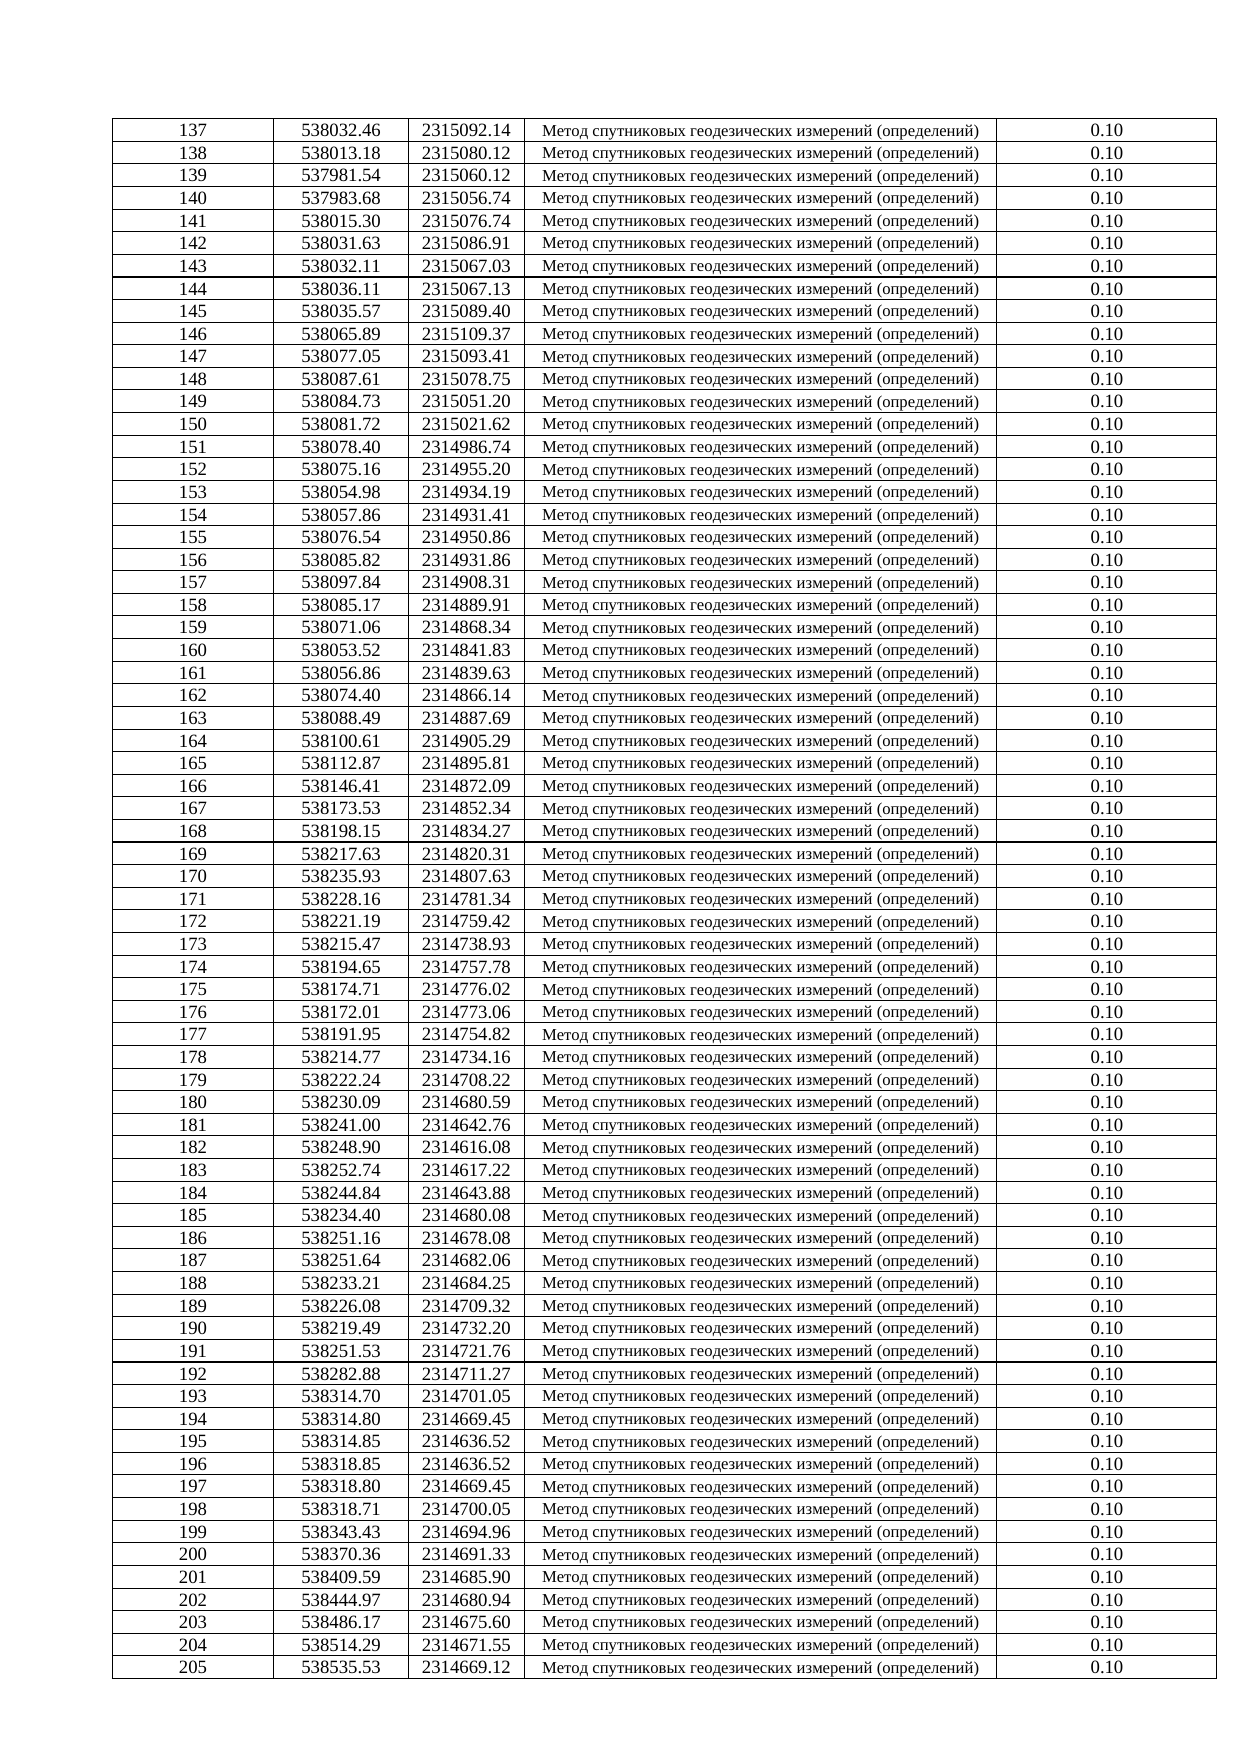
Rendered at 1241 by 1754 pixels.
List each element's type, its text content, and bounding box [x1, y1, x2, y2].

table_cell 2315021.62 [409, 413, 524, 434]
table_cell 2314685.90 [409, 1566, 524, 1587]
table_cell Метод спутниковых геодезических измерений (определений) [525, 1136, 996, 1158]
table_cell 538217.63 [274, 843, 408, 864]
table_cell 2314691.33 [409, 1543, 524, 1565]
table_cell 0.10 [997, 323, 1216, 344]
table_cell 2315080.12 [409, 142, 524, 163]
table_cell 0.10 [997, 413, 1216, 434]
table_cell 538053.52 [274, 639, 408, 661]
table_cell 2314931.86 [409, 549, 524, 570]
table_cell 205 [113, 1656, 273, 1678]
table_cell 2314680.94 [409, 1589, 524, 1610]
table_cell 538535.53 [274, 1656, 408, 1678]
table_cell 182 [113, 1136, 273, 1158]
table_cell 0.10 [997, 1543, 1216, 1565]
table_cell 538282.88 [274, 1363, 408, 1384]
table_cell 2314678.08 [409, 1227, 524, 1248]
table_cell 152 [113, 458, 273, 480]
table_cell 161 [113, 662, 273, 683]
table_cell 150 [113, 413, 273, 434]
table_cell 2314708.22 [409, 1069, 524, 1090]
table_cell 0.10 [997, 594, 1216, 615]
table_cell Метод спутниковых геодезических измерений (определений) [525, 820, 996, 841]
table_cell 538486.17 [274, 1611, 408, 1633]
table_cell 147 [113, 345, 273, 367]
table_cell 144 [113, 278, 273, 299]
table_cell 172 [113, 910, 273, 932]
table_cell Метод спутниковых геодезических измерений (определений) [525, 255, 996, 276]
table_cell 538221.19 [274, 910, 408, 932]
table_cell Метод спутниковых геодезических измерений (определений) [525, 1114, 996, 1135]
table_cell 2314617.22 [409, 1159, 524, 1181]
table_cell Метод спутниковых геодезических измерений (определений) [525, 1023, 996, 1045]
table_cell 0.10 [997, 300, 1216, 322]
table_cell 157 [113, 571, 273, 593]
table_cell 2314700.05 [409, 1498, 524, 1519]
table_cell Метод спутниковых геодезических измерений (определений) [525, 1272, 996, 1293]
table_cell 184 [113, 1182, 273, 1203]
table_cell 2314636.52 [409, 1430, 524, 1452]
table_cell 2314866.14 [409, 684, 524, 706]
table_cell 0.10 [997, 187, 1216, 208]
table_cell Метод спутниковых геодезических измерений (определений) [525, 707, 996, 728]
table_cell 2315086.91 [409, 232, 524, 254]
table_cell 0.10 [997, 730, 1216, 751]
table_cell 0.10 [997, 1589, 1216, 1610]
table_cell Метод спутниковых геодезических измерений (определений) [525, 775, 996, 796]
table_cell Метод спутниковых геодезических измерений (определений) [525, 1408, 996, 1429]
table_cell 2314711.27 [409, 1363, 524, 1384]
table_cell 0.10 [997, 752, 1216, 774]
table_cell 0.10 [997, 1069, 1216, 1090]
table_cell 0.10 [997, 933, 1216, 954]
table_cell 196 [113, 1453, 273, 1474]
table_cell 153 [113, 481, 273, 502]
table_cell Метод спутниковых геодезических измерений (определений) [525, 1317, 996, 1339]
table_cell 538314.85 [274, 1430, 408, 1452]
table_cell 2314895.81 [409, 752, 524, 774]
table_cell 538071.06 [274, 616, 408, 638]
table_cell 2314839.63 [409, 662, 524, 683]
table_cell 0.10 [997, 956, 1216, 977]
table_cell 0.10 [997, 390, 1216, 412]
table_cell 538100.61 [274, 730, 408, 751]
table_cell 0.10 [997, 910, 1216, 932]
table_cell 142 [113, 232, 273, 254]
table_cell 538252.74 [274, 1159, 408, 1181]
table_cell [525, 1656, 996, 1678]
table_cell 156 [113, 549, 273, 570]
table_cell 538078.40 [274, 436, 408, 457]
table_cell 0.10 [997, 1046, 1216, 1067]
table_cell 199 [113, 1521, 273, 1542]
table_cell Метод спутниковых геодезических измерений (определений) [525, 662, 996, 683]
table_cell 538248.90 [274, 1136, 408, 1158]
table_cell 538085.17 [274, 594, 408, 615]
table_cell Метод спутниковых геодезических измерений (определений) [525, 368, 996, 389]
table_cell 538230.09 [274, 1091, 408, 1113]
table_cell 2314734.16 [409, 1046, 524, 1067]
table_cell 0.10 [997, 1227, 1216, 1248]
table_cell 192 [113, 1363, 273, 1384]
table_cell 164 [113, 730, 273, 751]
table_cell 176 [113, 1001, 273, 1022]
table_cell 538031.63 [274, 232, 408, 254]
table_cell Метод спутниковых геодезических измерений (определений) [525, 436, 996, 457]
table_cell 2315076.74 [409, 210, 524, 231]
table_cell 0.10 [997, 1249, 1216, 1271]
table_cell 538233.21 [274, 1272, 408, 1293]
table_cell 2314908.31 [409, 571, 524, 593]
table_cell Метод спутниковых геодезических измерений (определений) [525, 1204, 996, 1226]
table_cell 0.10 [997, 1317, 1216, 1339]
table_cell 186 [113, 1227, 273, 1248]
table_cell 538036.11 [274, 278, 408, 299]
table_cell 2314682.06 [409, 1249, 524, 1271]
table_cell 2314642.76 [409, 1114, 524, 1135]
table_cell Метод спутниковых геодезических измерений (определений) [525, 865, 996, 887]
table_cell 538173.53 [274, 797, 408, 819]
table_cell 538097.84 [274, 571, 408, 593]
table_cell 0.10 [997, 1408, 1216, 1429]
table_cell 160 [113, 639, 273, 661]
table_cell 2314671.55 [409, 1634, 524, 1655]
table_cell 538241.00 [274, 1114, 408, 1135]
table_cell 2314986.74 [409, 436, 524, 457]
table_cell 538222.24 [274, 1069, 408, 1090]
table_cell 203 [113, 1611, 273, 1633]
table_cell 538235.93 [274, 865, 408, 887]
table_cell 0.10 [997, 1001, 1216, 1022]
table_cell 194 [113, 1408, 273, 1429]
table_cell 149 [113, 390, 273, 412]
table_cell 0.10 [997, 368, 1216, 389]
table_cell Метод спутниковых геодезических измерений (определений) [525, 413, 996, 434]
table_cell 0.10 [997, 616, 1216, 638]
table_cell 197 [113, 1475, 273, 1497]
table_cell 538251.53 [274, 1340, 408, 1361]
table_cell 538191.95 [274, 1023, 408, 1045]
table_cell Метод спутниковых геодезических измерений (определений) [525, 639, 996, 661]
table_cell Метод спутниковых геодезических измерений (определений) [525, 1363, 996, 1384]
table_cell 0.10 [997, 1498, 1216, 1519]
table_cell Метод спутниковых геодезических измерений (определений) [525, 1340, 996, 1361]
table_cell Метод спутниковых геодезических измерений (определений) [525, 1091, 996, 1113]
table_cell 538370.36 [274, 1543, 408, 1565]
table_cell 141 [113, 210, 273, 231]
table_cell 2314905.29 [409, 730, 524, 751]
table_cell 538088.49 [274, 707, 408, 728]
table_cell 175 [113, 978, 273, 1000]
table_cell 2314669.45 [409, 1475, 524, 1497]
table_cell 181 [113, 1114, 273, 1135]
table_cell 538409.59 [274, 1566, 408, 1587]
table_cell 202 [113, 1589, 273, 1610]
table_cell 0.10 [997, 1611, 1216, 1633]
table_cell 2315089.40 [409, 300, 524, 322]
table_cell Метод спутниковых геодезических измерений (определений) [525, 481, 996, 502]
table_cell 538234.40 [274, 1204, 408, 1226]
table_cell 0.10 [997, 1656, 1216, 1678]
table_cell 198 [113, 1498, 273, 1519]
table_cell 177 [113, 1023, 273, 1045]
table_cell 0.10 [997, 1340, 1216, 1361]
table_cell 201 [113, 1566, 273, 1587]
table_cell 538314.70 [274, 1385, 408, 1407]
table_cell 0.10 [997, 255, 1216, 276]
table_cell 0.10 [997, 1566, 1216, 1587]
table_cell 538032.11 [274, 255, 408, 276]
table_cell 0.10 [997, 1475, 1216, 1497]
table_cell 2314834.27 [409, 820, 524, 841]
table_cell 170 [113, 865, 273, 887]
table_cell 538514.29 [274, 1634, 408, 1655]
table_cell 538215.47 [274, 933, 408, 954]
table_cell 2314889.91 [409, 594, 524, 615]
table_cell 0.10 [997, 662, 1216, 683]
table_cell Метод спутниковых геодезических измерений (определений) [525, 323, 996, 344]
table_cell Метод спутниковых геодезических измерений (определений) [525, 1475, 996, 1497]
table_cell 2315056.74 [409, 187, 524, 208]
table_cell 0.10 [997, 1430, 1216, 1452]
table_cell 0.10 [997, 436, 1216, 457]
table_cell Метод спутниковых геодезических измерений (определений) [525, 594, 996, 615]
table_cell 0.10 [997, 526, 1216, 548]
table_cell 2315092.14 [409, 119, 524, 141]
table_cell 171 [113, 888, 273, 909]
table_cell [525, 1634, 996, 1655]
table_cell 193 [113, 1385, 273, 1407]
table_cell 0.10 [997, 1114, 1216, 1135]
table_cell Метод спутниковых геодезических измерений (определений) [525, 684, 996, 706]
table_cell 538318.71 [274, 1498, 408, 1519]
table_cell Метод спутниковых геодезических измерений (определений) [525, 1046, 996, 1067]
table_cell Метод спутниковых геодезических измерений (определений) [525, 910, 996, 932]
table_cell 189 [113, 1295, 273, 1316]
table_cell 538172.01 [274, 1001, 408, 1022]
table_cell 538084.73 [274, 390, 408, 412]
table_cell 538112.87 [274, 752, 408, 774]
table_cell 2315093.41 [409, 345, 524, 367]
table_cell 178 [113, 1046, 273, 1067]
table_cell 2314694.96 [409, 1521, 524, 1542]
table_cell 538444.97 [274, 1589, 408, 1610]
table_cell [525, 1611, 996, 1633]
table_cell 2314684.25 [409, 1272, 524, 1293]
table_cell 0.10 [997, 549, 1216, 570]
table_cell 148 [113, 368, 273, 389]
table_cell 0.10 [997, 1363, 1216, 1384]
table_cell Метод спутниковых геодезических измерений (определений) [525, 1453, 996, 1474]
table_cell Метод спутниковых геодезических измерений (определений) [525, 458, 996, 480]
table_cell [525, 119, 996, 141]
table_cell 0.10 [997, 345, 1216, 367]
table_cell 0.10 [997, 820, 1216, 841]
table_cell 159 [113, 616, 273, 638]
table_cell 2315051.20 [409, 390, 524, 412]
table_cell 2314709.32 [409, 1295, 524, 1316]
table_cell 0.10 [997, 1091, 1216, 1113]
table_cell 165 [113, 752, 273, 774]
table_cell Метод спутниковых геодезических измерений (определений) [525, 278, 996, 299]
table_cell 145 [113, 300, 273, 322]
table_cell 538087.61 [274, 368, 408, 389]
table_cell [525, 142, 996, 163]
table_cell Метод спутниковых геодезических измерений (определений) [525, 300, 996, 322]
table_cell 190 [113, 1317, 273, 1339]
table_cell 538146.41 [274, 775, 408, 796]
table_cell Метод спутниковых геодезических измерений (определений) [525, 232, 996, 254]
table_cell 538214.77 [274, 1046, 408, 1067]
table_cell 0.10 [997, 1136, 1216, 1158]
table_cell Метод спутниковых геодезических измерений (определений) [525, 1295, 996, 1316]
table_cell 2315067.03 [409, 255, 524, 276]
table_cell Метод спутниковых геодезических измерений (определений) [525, 1521, 996, 1542]
table_cell 0.10 [997, 142, 1216, 163]
table_cell 139 [113, 164, 273, 186]
table_cell 0.10 [997, 707, 1216, 728]
table_cell Метод спутниковых геодезических измерений (определений) [525, 1430, 996, 1452]
table_cell 2314754.82 [409, 1023, 524, 1045]
table_cell 0.10 [997, 119, 1216, 141]
table_cell 204 [113, 1634, 273, 1655]
table_cell 0.10 [997, 504, 1216, 525]
table_cell 155 [113, 526, 273, 548]
table_cell 2315060.12 [409, 164, 524, 186]
table_cell Метод спутниковых геодезических измерений (определений) [525, 571, 996, 593]
table_cell 0.10 [997, 1521, 1216, 1542]
table_cell 146 [113, 323, 273, 344]
table_cell Метод спутниковых геодезических измерений (определений) [525, 1249, 996, 1271]
table_cell 0.10 [997, 1023, 1216, 1045]
table_cell 538081.72 [274, 413, 408, 434]
table_cell 2314934.19 [409, 481, 524, 502]
table_cell 0.10 [997, 571, 1216, 593]
table_cell 538226.08 [274, 1295, 408, 1316]
table_cell 0.10 [997, 843, 1216, 864]
table_cell Метод спутниковых геодезических измерений (определений) [525, 210, 996, 231]
table_cell Метод спутниковых геодезических измерений (определений) [525, 526, 996, 548]
table_cell 0.10 [997, 1295, 1216, 1316]
table_cell 183 [113, 1159, 273, 1181]
table_cell 154 [113, 504, 273, 525]
table_cell 2314931.41 [409, 504, 524, 525]
table_cell 173 [113, 933, 273, 954]
table_cell 538244.84 [274, 1182, 408, 1203]
table_cell 2314636.52 [409, 1453, 524, 1474]
table_cell 168 [113, 820, 273, 841]
table_cell 0.10 [997, 1385, 1216, 1407]
table_cell 169 [113, 843, 273, 864]
table_cell 2314680.08 [409, 1204, 524, 1226]
table_cell Метод спутниковых геодезических измерений (определений) [525, 843, 996, 864]
table_cell 538056.86 [274, 662, 408, 683]
table_cell 180 [113, 1091, 273, 1113]
table_cell 0.10 [997, 481, 1216, 502]
table_cell 162 [113, 684, 273, 706]
table_cell Метод спутниковых геодезических измерений (определений) [525, 888, 996, 909]
table_cell 174 [113, 956, 273, 977]
table_cell 2314776.02 [409, 978, 524, 1000]
table_cell 0.10 [997, 797, 1216, 819]
table_cell 2314738.93 [409, 933, 524, 954]
table_cell Метод спутниковых геодезических измерений (определений) [525, 1069, 996, 1090]
table_cell 2314721.76 [409, 1340, 524, 1361]
table_cell 538251.16 [274, 1227, 408, 1248]
table_cell 538198.15 [274, 820, 408, 841]
table_cell 200 [113, 1543, 273, 1565]
table_cell 2314807.63 [409, 865, 524, 887]
table_cell Метод спутниковых геодезических измерений (определений) [525, 504, 996, 525]
table_cell 0.10 [997, 865, 1216, 887]
table_cell 187 [113, 1249, 273, 1271]
table_cell 538013.18 [274, 142, 408, 163]
table_cell 538174.71 [274, 978, 408, 1000]
table_cell 538076.54 [274, 526, 408, 548]
table_cell 0.10 [997, 1272, 1216, 1293]
table_cell 538318.80 [274, 1475, 408, 1497]
table_cell Метод спутниковых геодезических измерений (определений) [525, 1227, 996, 1248]
table_cell 538075.16 [274, 458, 408, 480]
table_cell 538194.65 [274, 956, 408, 977]
table_cell 2314950.86 [409, 526, 524, 548]
table_cell Метод спутниковых геодезических измерений (определений) [525, 978, 996, 1000]
table_cell Метод спутниковых геодезических измерений (определений) [525, 752, 996, 774]
table_cell 538032.46 [274, 119, 408, 141]
table_cell Метод спутниковых геодезических измерений (определений) [525, 730, 996, 751]
table_cell 138 [113, 142, 273, 163]
table_cell Метод спутниковых геодезических измерений (определений) [525, 956, 996, 977]
table_cell Метод спутниковых геодезических измерений (определений) [525, 1566, 996, 1587]
table_cell 0.10 [997, 278, 1216, 299]
table_cell 185 [113, 1204, 273, 1226]
table_cell 140 [113, 187, 273, 208]
table_cell 151 [113, 436, 273, 457]
table_cell Метод спутниковых геодезических измерений (определений) [525, 1159, 996, 1181]
table_cell 2314680.59 [409, 1091, 524, 1113]
table_cell 163 [113, 707, 273, 728]
table_cell 538228.16 [274, 888, 408, 909]
table_cell 538057.86 [274, 504, 408, 525]
table_cell 2315109.37 [409, 323, 524, 344]
table_cell 538251.64 [274, 1249, 408, 1271]
table_cell Метод спутниковых геодезических измерений (определений) [525, 164, 996, 186]
table_cell 2314669.12 [409, 1656, 524, 1678]
table_cell 538314.80 [274, 1408, 408, 1429]
table_cell 2315078.75 [409, 368, 524, 389]
table_cell 0.10 [997, 1634, 1216, 1655]
table_cell 0.10 [997, 164, 1216, 186]
table_cell 0.10 [997, 1204, 1216, 1226]
table_cell 188 [113, 1272, 273, 1293]
table_cell 537983.68 [274, 187, 408, 208]
table_cell 538065.89 [274, 323, 408, 344]
table_cell 2314757.78 [409, 956, 524, 977]
table_cell Метод спутниковых геодезических измерений (определений) [525, 549, 996, 570]
table_cell 2314872.09 [409, 775, 524, 796]
table_cell 195 [113, 1430, 273, 1452]
table_cell 2314852.34 [409, 797, 524, 819]
table_cell 2314701.05 [409, 1385, 524, 1407]
table_cell 2314616.08 [409, 1136, 524, 1158]
table_cell 0.10 [997, 210, 1216, 231]
table_cell Метод спутниковых геодезических измерений (определений) [525, 933, 996, 954]
table_cell 191 [113, 1340, 273, 1361]
table_cell 538343.43 [274, 1521, 408, 1542]
table_cell Метод спутниковых геодезических измерений (определений) [525, 1001, 996, 1022]
table_cell 538085.82 [274, 549, 408, 570]
table_cell Метод спутниковых геодезических измерений (определений) [525, 1498, 996, 1519]
table_cell 538074.40 [274, 684, 408, 706]
table_cell Метод спутниковых геодезических измерений (определений) [525, 797, 996, 819]
table_cell 2314643.88 [409, 1182, 524, 1203]
table_cell 538015.30 [274, 210, 408, 231]
table_cell Метод спутниковых геодезических измерений (определений) [525, 1182, 996, 1203]
table_cell 2314955.20 [409, 458, 524, 480]
table_cell Метод спутниковых геодезических измерений (определений) [525, 390, 996, 412]
table_cell 2314759.42 [409, 910, 524, 932]
table_cell 0.10 [997, 1453, 1216, 1474]
table_cell 0.10 [997, 684, 1216, 706]
table_cell Метод спутниковых геодезических измерений (определений) [525, 616, 996, 638]
table_cell 2314675.60 [409, 1611, 524, 1633]
table_cell 538318.85 [274, 1453, 408, 1474]
table_cell 2315067.13 [409, 278, 524, 299]
table_cell 0.10 [997, 888, 1216, 909]
table_cell 2314781.34 [409, 888, 524, 909]
table_cell 538054.98 [274, 481, 408, 502]
table_cell Метод спутниковых геодезических измерений (определений) [525, 187, 996, 208]
table_cell 2314773.06 [409, 1001, 524, 1022]
table_cell 0.10 [997, 1159, 1216, 1181]
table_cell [525, 1589, 996, 1610]
table_cell 2314887.69 [409, 707, 524, 728]
table_cell 0.10 [997, 1182, 1216, 1203]
table_cell 0.10 [997, 639, 1216, 661]
table_cell 158 [113, 594, 273, 615]
table_cell 538219.49 [274, 1317, 408, 1339]
table_cell 2314732.20 [409, 1317, 524, 1339]
table_cell 538077.05 [274, 345, 408, 367]
table_cell Метод спутниковых геодезических измерений (определений) [525, 1543, 996, 1565]
table_cell 2314820.31 [409, 843, 524, 864]
table_cell 2314669.45 [409, 1408, 524, 1429]
table_cell 538035.57 [274, 300, 408, 322]
table_cell 0.10 [997, 775, 1216, 796]
table_cell 537981.54 [274, 164, 408, 186]
table_cell 166 [113, 775, 273, 796]
table_cell Метод спутниковых геодезических измерений (определений) [525, 1385, 996, 1407]
table_cell 0.10 [997, 978, 1216, 1000]
table_cell 0.10 [997, 232, 1216, 254]
table_cell Метод спутниковых геодезических измерений (определений) [525, 345, 996, 367]
table_cell 137 [113, 119, 273, 141]
table_cell 167 [113, 797, 273, 819]
table_cell 0.10 [997, 458, 1216, 480]
table_cell 2314841.83 [409, 639, 524, 661]
table_cell 179 [113, 1069, 273, 1090]
table_cell 2314868.34 [409, 616, 524, 638]
table_cell 143 [113, 255, 273, 276]
